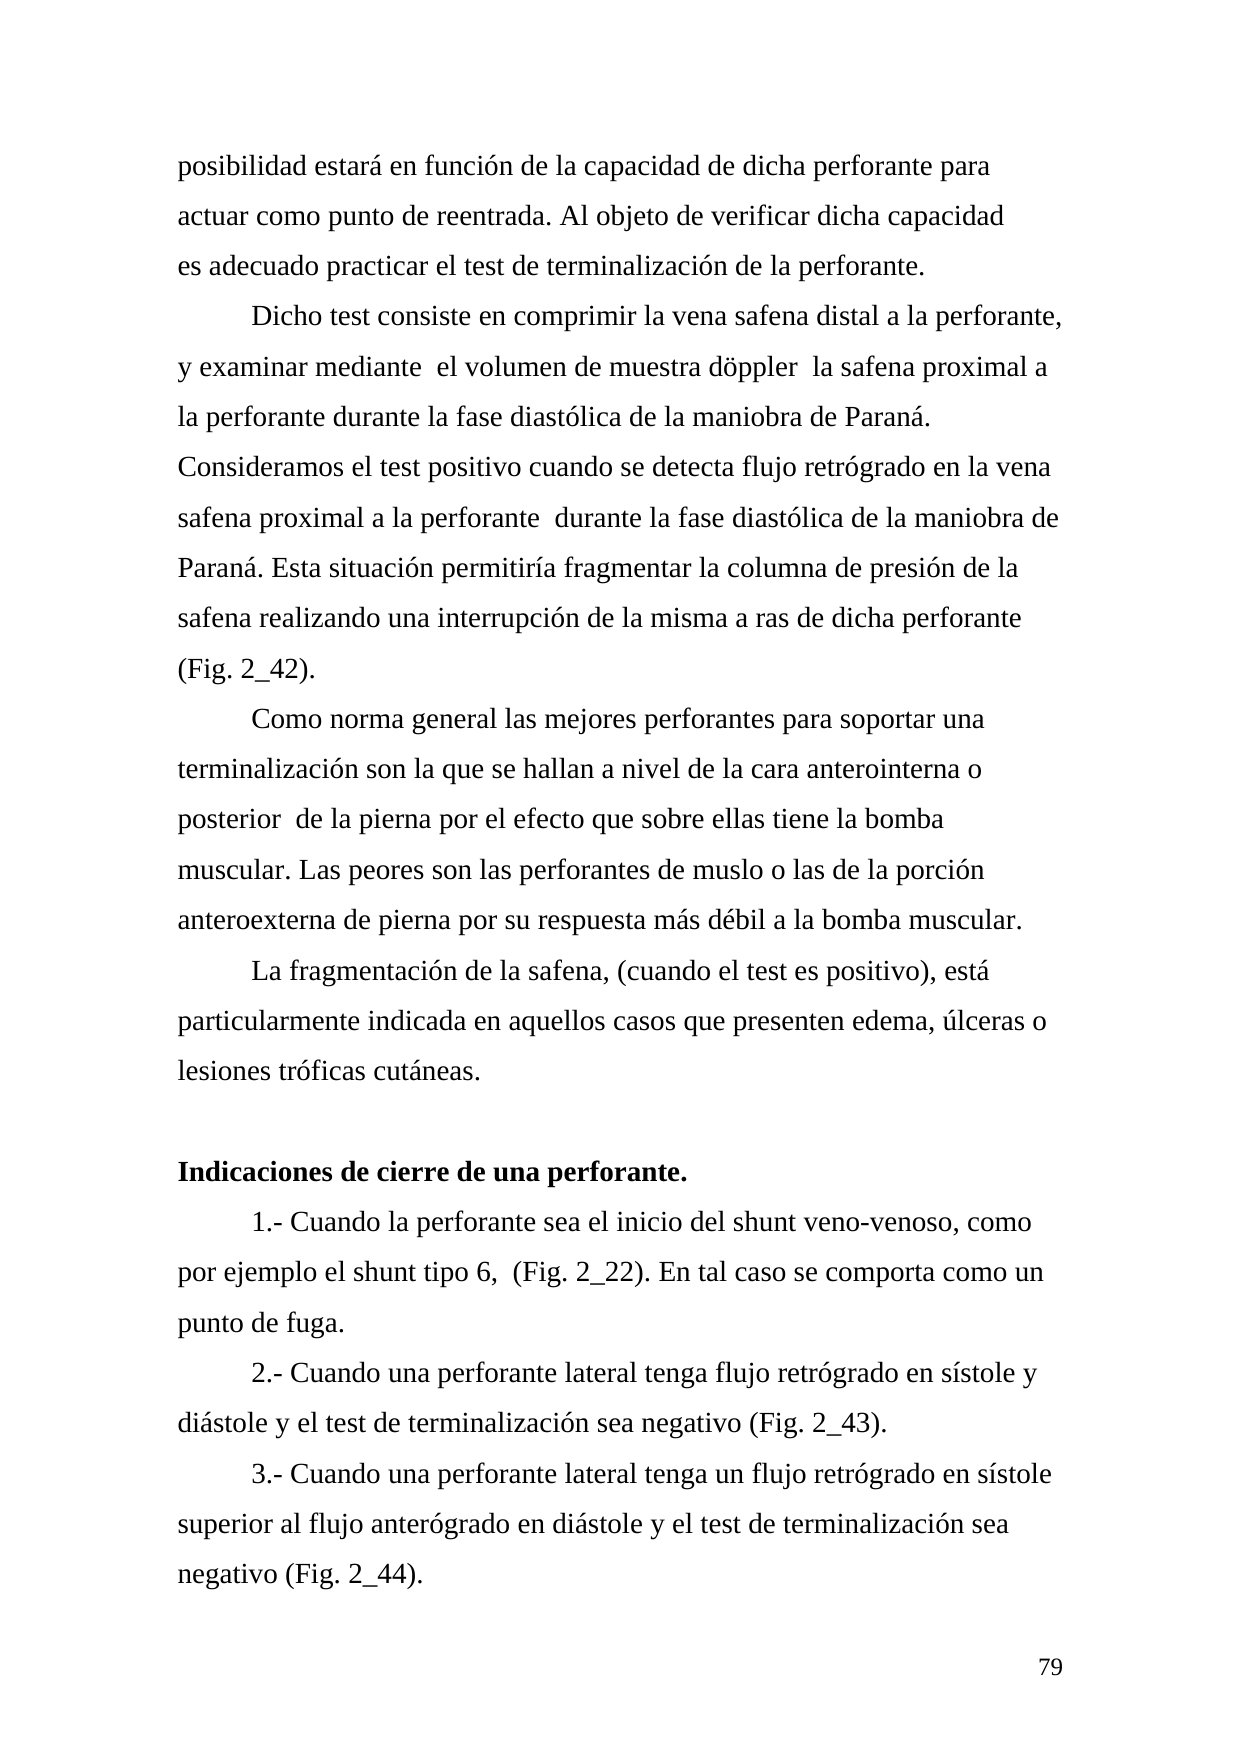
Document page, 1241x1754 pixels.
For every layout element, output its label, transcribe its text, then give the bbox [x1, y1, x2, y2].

text 1.- Cuando la perforante sea el inicio del shunt veno-venoso, como por ejemplo el shunt tipo 6, (Fig. 2_22). En tal caso se comporta como un punto de fuga. [177, 1204, 1063, 1338]
text Indicaciones de cierre de una perforante. [177, 1154, 1063, 1187]
text es adecuado practicar el test de terminalización de la perforante. [177, 248, 1063, 282]
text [177, 148, 1063, 231]
text 2.- Cuando una perforante lateral tenga flujo retrógrado en sístole y diástole y el test de terminalización sea negativo (Fig. 2_43). [177, 1355, 1063, 1439]
text La fragmentación de la safena, (cuando el test es positivo), está particularmente indicada en aquellos casos que presenten edema, úlceras o lesiones tróficas cutáneas. [177, 953, 1063, 1087]
text 3.- Cuando una perforante lateral tenga un flujo retrógrado en sístole superior al flujo anterógrado en diástole y el test de terminalización sea negativo (Fig. 2_44). [177, 1456, 1063, 1590]
text Dicho test consiste en comprimir la vena safena distal a la perforante, y examinar mediante el volumen de muestra döppler la safena proximal a la perforante durante la fase diastólica de la maniobra de Paraná. Consideramos el test positivo cuando se detecta flujo retrógrado en la vena safena proximal a la perforante durante la fase diastólica de la maniobra de Paraná. Esta situación permitiría fragmentar la columna de presión de la safena realizando una interrupción de la misma a ras de dicha perforante (Fig. 2_42). [177, 298, 1063, 684]
text Como norma general las mejores perforantes para soportar una terminalización son la que se hallan a nivel de la cara anterointerna o posterior de la pierna por el efecto que sobre ellas tiene la bomba muscular. Las peores son las perforantes de muslo o las de la porción anteroexterna de pierna por su respuesta más débil a la bomba muscular. [177, 701, 1063, 936]
